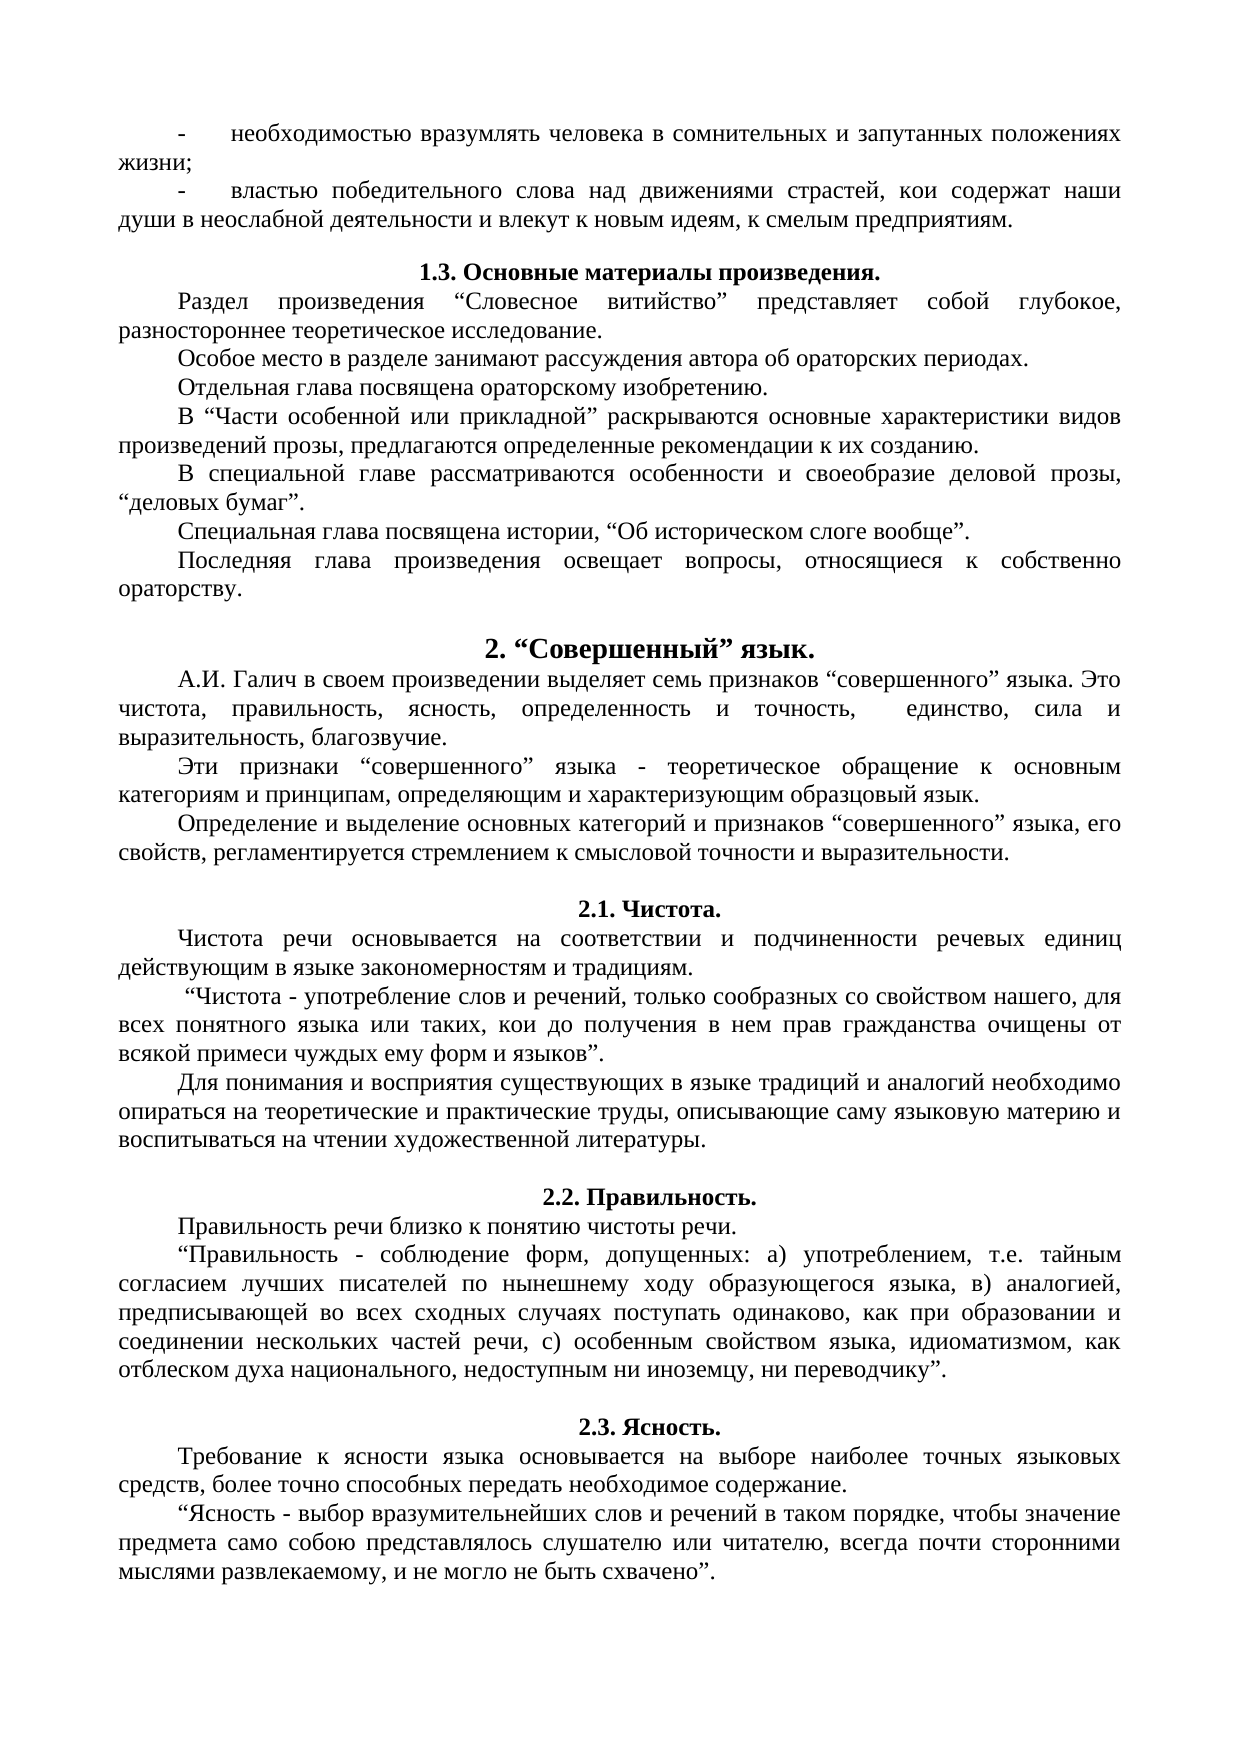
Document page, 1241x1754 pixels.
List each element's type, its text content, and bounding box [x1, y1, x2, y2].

text 2.1. Чистота. [118, 894, 1122, 923]
list необходимостью вразумлять человека в сомнительных и запутанных положениях жизни; [118, 118, 1122, 176]
text В “Части особенной или прикладной” раскрываются основные характеристики видов произведений прозы, предлагаются определенные рекомендации к их созданию. [118, 401, 1122, 458]
text Определение и выделение основных категорий и признаков “совершенного” языка, его свойств, регламентируется стремлением к смысловой точности и выразительности. [118, 808, 1122, 866]
text Раздел произведения “Словесное витийство” представляет собой глубокое, разностороннее теоретическое исследование. [118, 286, 1122, 343]
text Особое место в разделе занимают рассуждения автора об ораторских периодах. [118, 343, 1122, 372]
text 1.3. Основные материалы произведения. [118, 257, 1122, 286]
text “Правильность - соблюдение форм, допущенных: а) употреблением, т.е. тайным согласием лучших писателей по нынешнему ходу образующегося языка, в) аналогией, предписывающей во всех сходных случаях поступать одинаково, как при образовании и соединении нескольких частей речи, с) особенным свойством языка, идиоматизмом, как отблеском духа национального, недоступным ни иноземцу, ни переводчику”. [118, 1239, 1122, 1383]
text 2.3. Ясность. [118, 1412, 1122, 1441]
text А.И. Галич в своем произведении выделяет семь признаков “совершенного” языка. Это чистота, правильность, ясность, определенность и точность, единство, сила и выразительность, благозвучие. [118, 664, 1122, 751]
text Чистота речи основывается на соответствии и подчиненности речевых единиц действующим в языке закономерностям и традициям. [118, 923, 1122, 981]
text Требование к ясности языка основывается на выборе наиболее точных языковых средств, более точно способных передать необходимое содержание. [118, 1441, 1122, 1498]
text “Ясность - выбор вразумительнейших слов и речений в таком порядке, чтобы значение предмета само собою представлялось слушателю или читателю, всегда почти сторонними мыслями развлекаемому, и не могло не быть схвачено”. [118, 1498, 1122, 1584]
text Специальная глава посвящена истории, “Об историческом слоге вообще”. [118, 516, 1122, 545]
text Для понимания и восприятия существующих в языке традиций и аналогий необходимо опираться на теоретические и практические труды, описывающие саму языковую материю и воспитываться на чтении художественной литературы. [118, 1067, 1122, 1153]
list властью победительного слова над движениями страстей, кои содержат наши души в неослабной деятельности и влекут к новым идеям, к смелым предприятиям. [118, 176, 1122, 233]
text Отдельная глава посвящена ораторскому изобретению. [118, 372, 1122, 401]
text “Чистота - употребление слов и речений, только сообразных со свойством нашего, для всех понятного языка или таких, кои до получения в нем прав гражданства очищены от всякой примеси чуждых ему форм и языков”. [118, 981, 1122, 1067]
text 2.2. Правильность. [118, 1182, 1122, 1211]
text Правильность речи близко к понятию чистоты речи. [118, 1211, 1122, 1239]
text В специальной главе рассматриваются особенности и своеобразие деловой прозы, “деловых бумаг”. [118, 458, 1122, 516]
text 2. “Совершенный” язык. [118, 631, 1122, 664]
text Последняя глава произведения освещает вопросы, относящиеся к собственно ораторству. [118, 545, 1122, 602]
text Эти признаки “совершенного” языка - теоретическое обращение к основным категориям и принципам, определяющим и характеризующим образцовый язык. [118, 751, 1122, 808]
